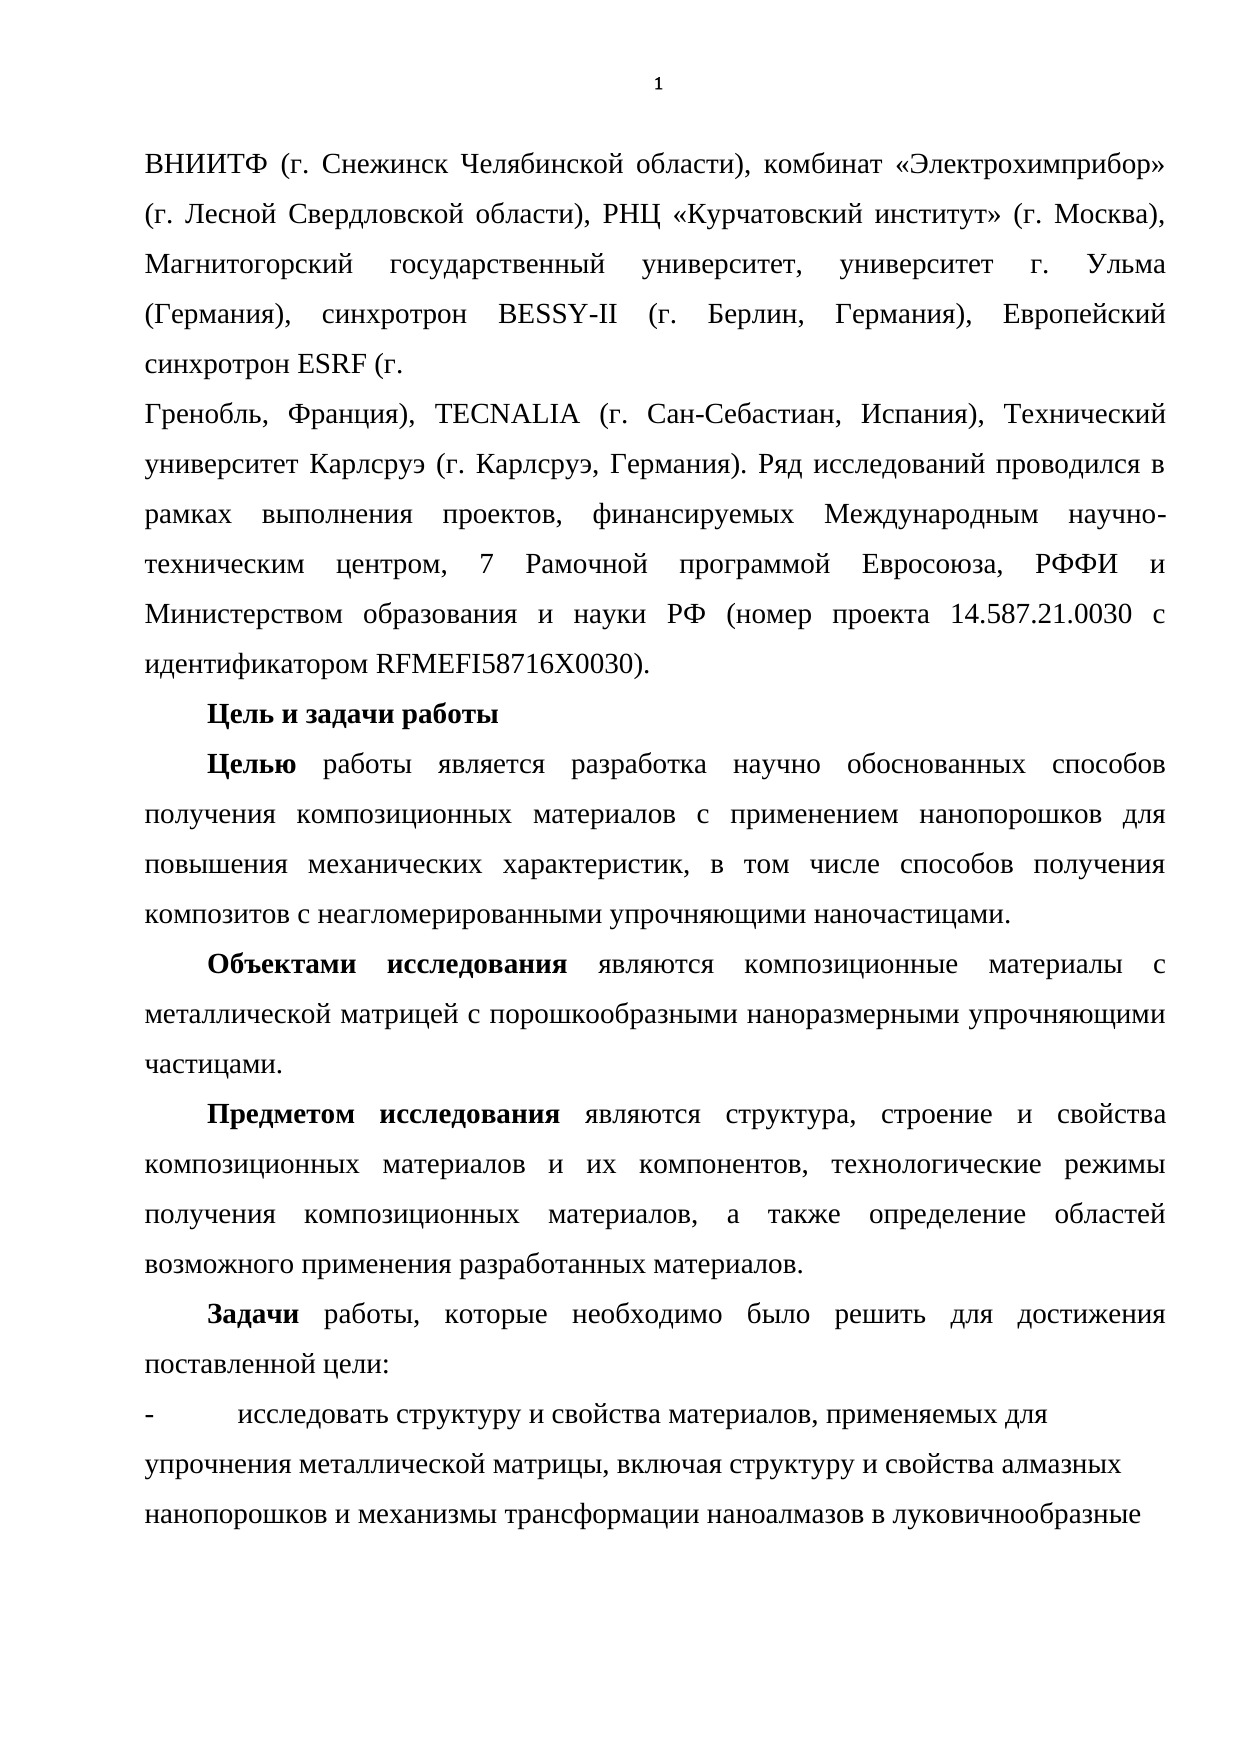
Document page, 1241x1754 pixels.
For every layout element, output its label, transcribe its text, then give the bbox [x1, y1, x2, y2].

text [144, 133, 1166, 383]
text Объектами исследования являются композиционные материалы с металлической матрицей с порошкообразными наноразмерными упрочняющими частицами. [144, 933, 1166, 1083]
text Целью работы является разработка научно обоснованных способов получения композиционных материалов с применением нанопорошков для повышения механических характеристик, в том числе способов получения композитов с неагломерированными упрочняющими наночастицами. [144, 733, 1166, 933]
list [144, 1383, 1166, 1533]
text Гренобль, Франция), TECNALIA (г. Сан-Себастиан, Испания), Технический университет Карлсруэ (г. Карлсруэ, Германия). Ряд исследований проводился в рамках выполнения проектов, финансируемых Международным научнотехническим центром, 7 Рамочной программой Евросоюза, РФФИ и Министерством образования и науки РФ (номер проекта 14.587.21.0030 с идентификатором RFMEFI58716X0030). [144, 383, 1166, 683]
text Предметом исследования являются структура, строение и свойства композиционных материалов и их компонентов, технологические режимы получения композиционных материалов, а также определение областей возможного применения разработанных материалов. [144, 1083, 1166, 1283]
text Цель и задачи работы [144, 683, 1166, 733]
text Задачи работы, которые необходимо было решить для достижения поставленной цели: [144, 1283, 1166, 1383]
